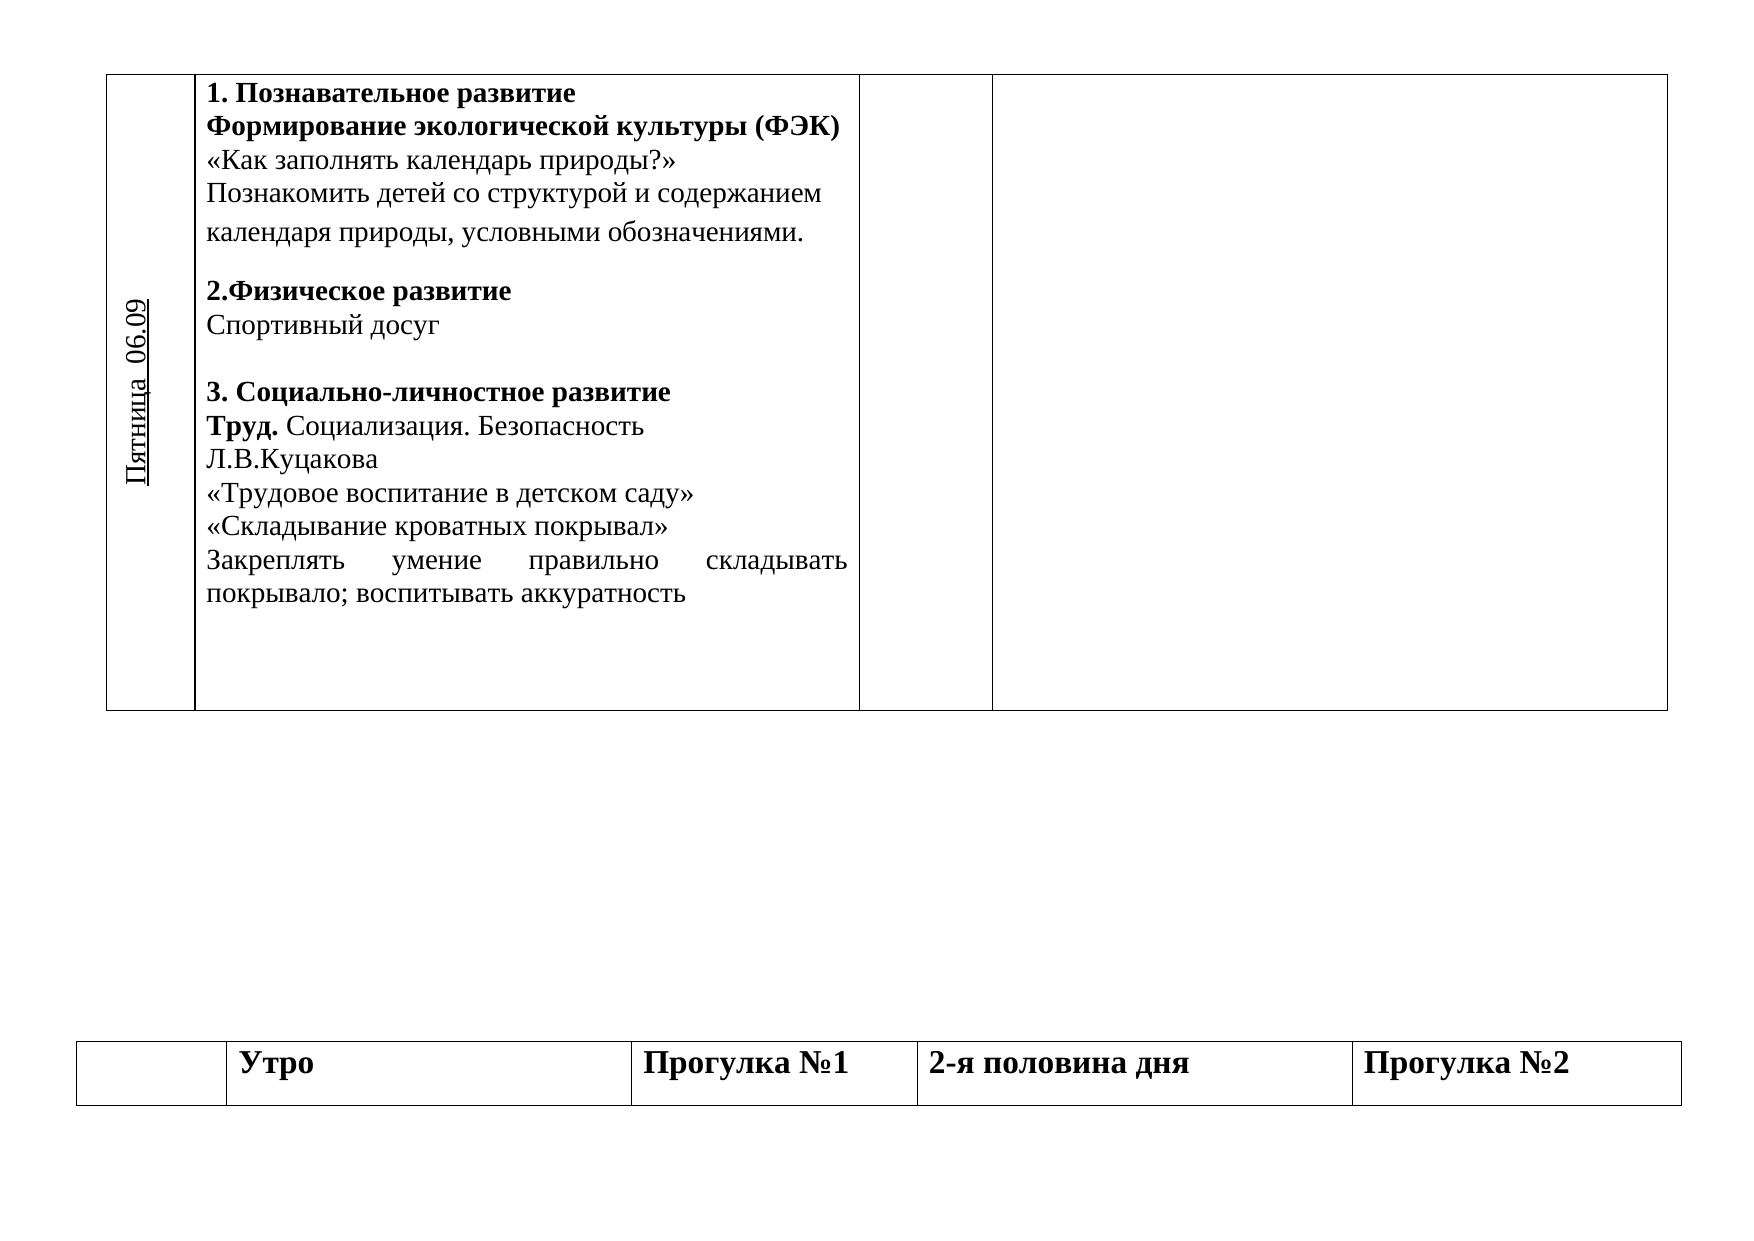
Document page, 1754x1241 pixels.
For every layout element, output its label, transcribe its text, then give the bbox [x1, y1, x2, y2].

table_cell [860, 75, 992, 709]
table_cell Пятница 06.09 [107, 75, 194, 709]
table_header Прогулка №2 [1353, 1042, 1681, 1105]
table_header Прогулка №1 [632, 1042, 917, 1105]
table_cell [993, 75, 1667, 709]
table_header Утро [227, 1042, 631, 1105]
table_cell 1. Познавательное развитие Формирование экологической культуры (ФЭК) «Как заполнять календарь природы?» Познакомить детей со структурой и содержанием календаря природы, условными обозначениями. 2.Физическое развитие Спортивный досуг 3. Социально-личностное развитие Труд. Социализация. Безопасность Л.В.Куцакова «Трудовое воспитание в детском саду» «Складывание кроватных покрывал» Закреплять умение правильно складывать покрывало; воспитывать аккуратность [196, 75, 859, 709]
table_header 2-я половина дня [918, 1042, 1352, 1105]
table_header [77, 1042, 226, 1105]
